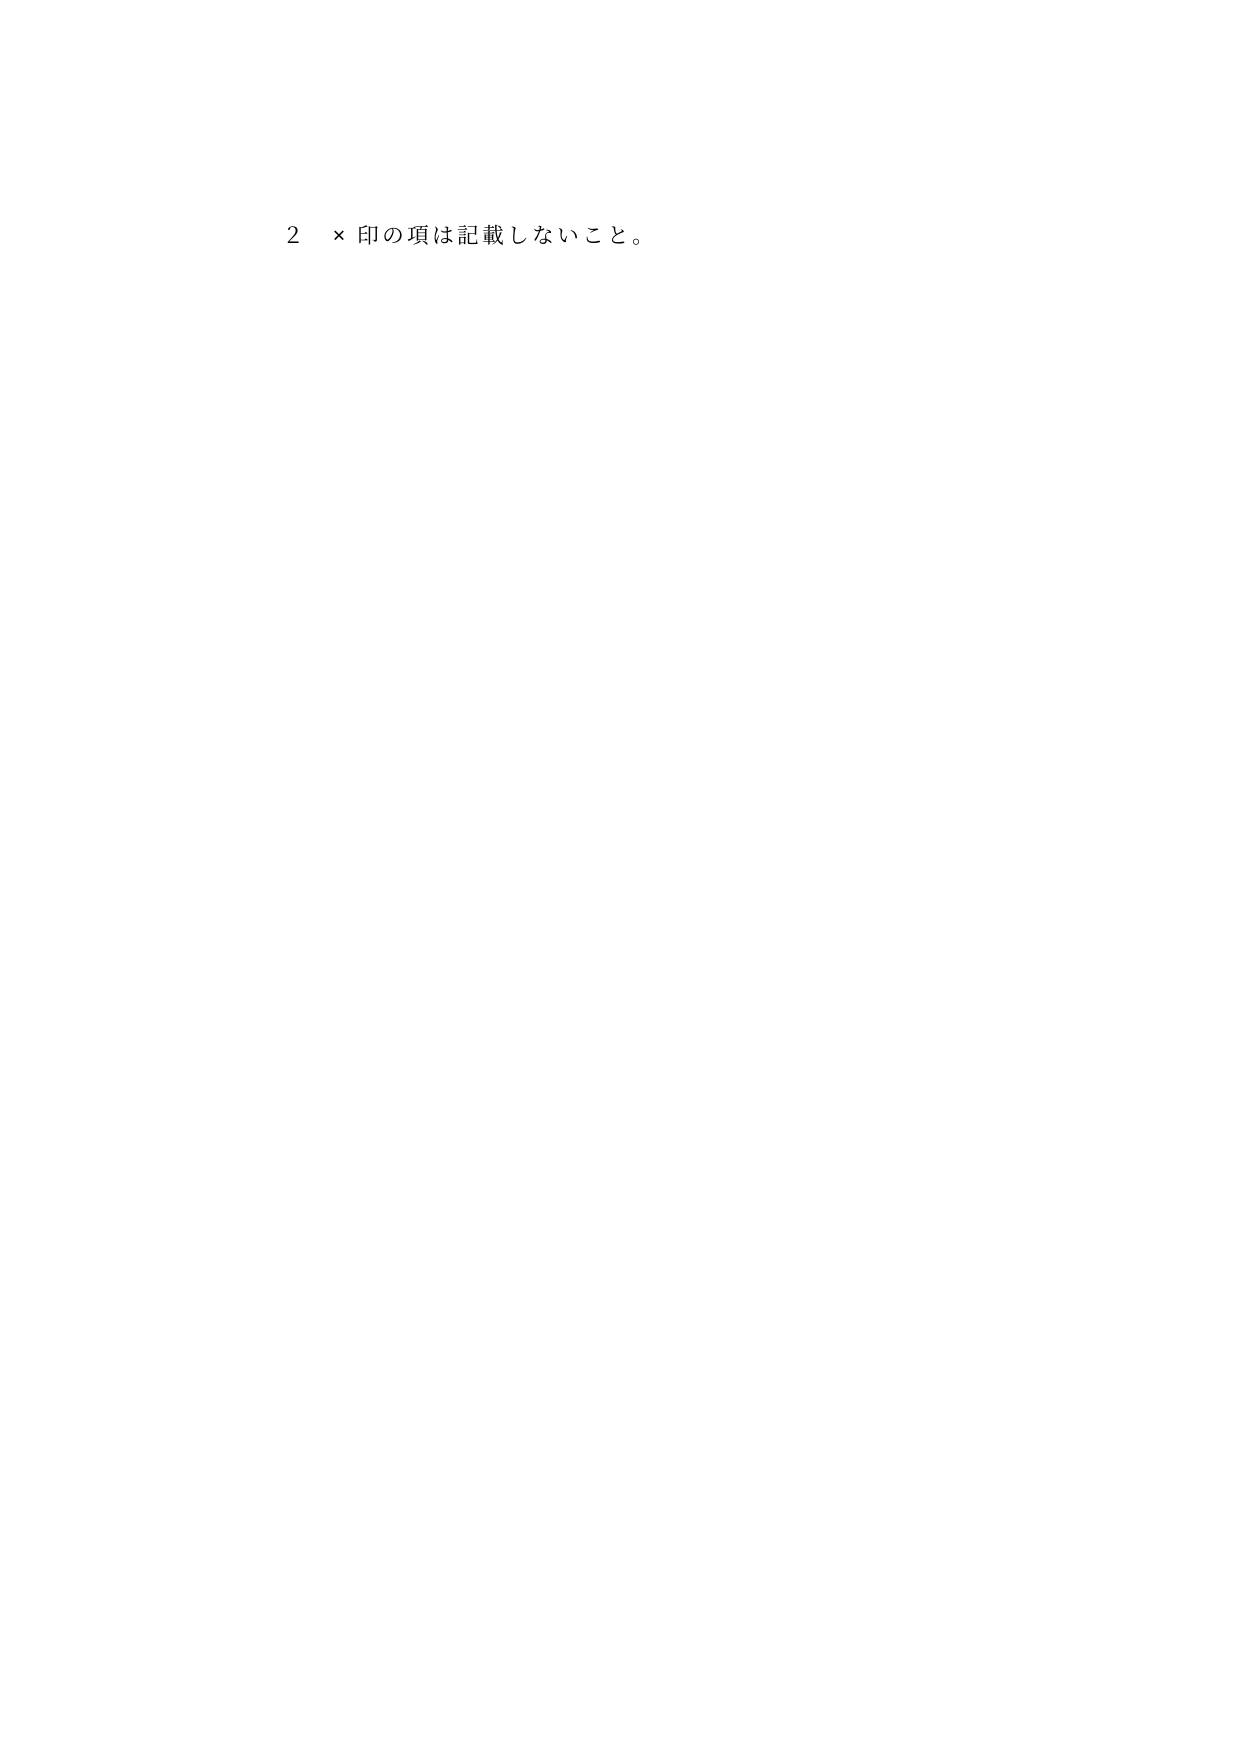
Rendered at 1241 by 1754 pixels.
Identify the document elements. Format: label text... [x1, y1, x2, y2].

text ２ ×印の項は記載しないこと。 [183, 218, 1058, 250]
